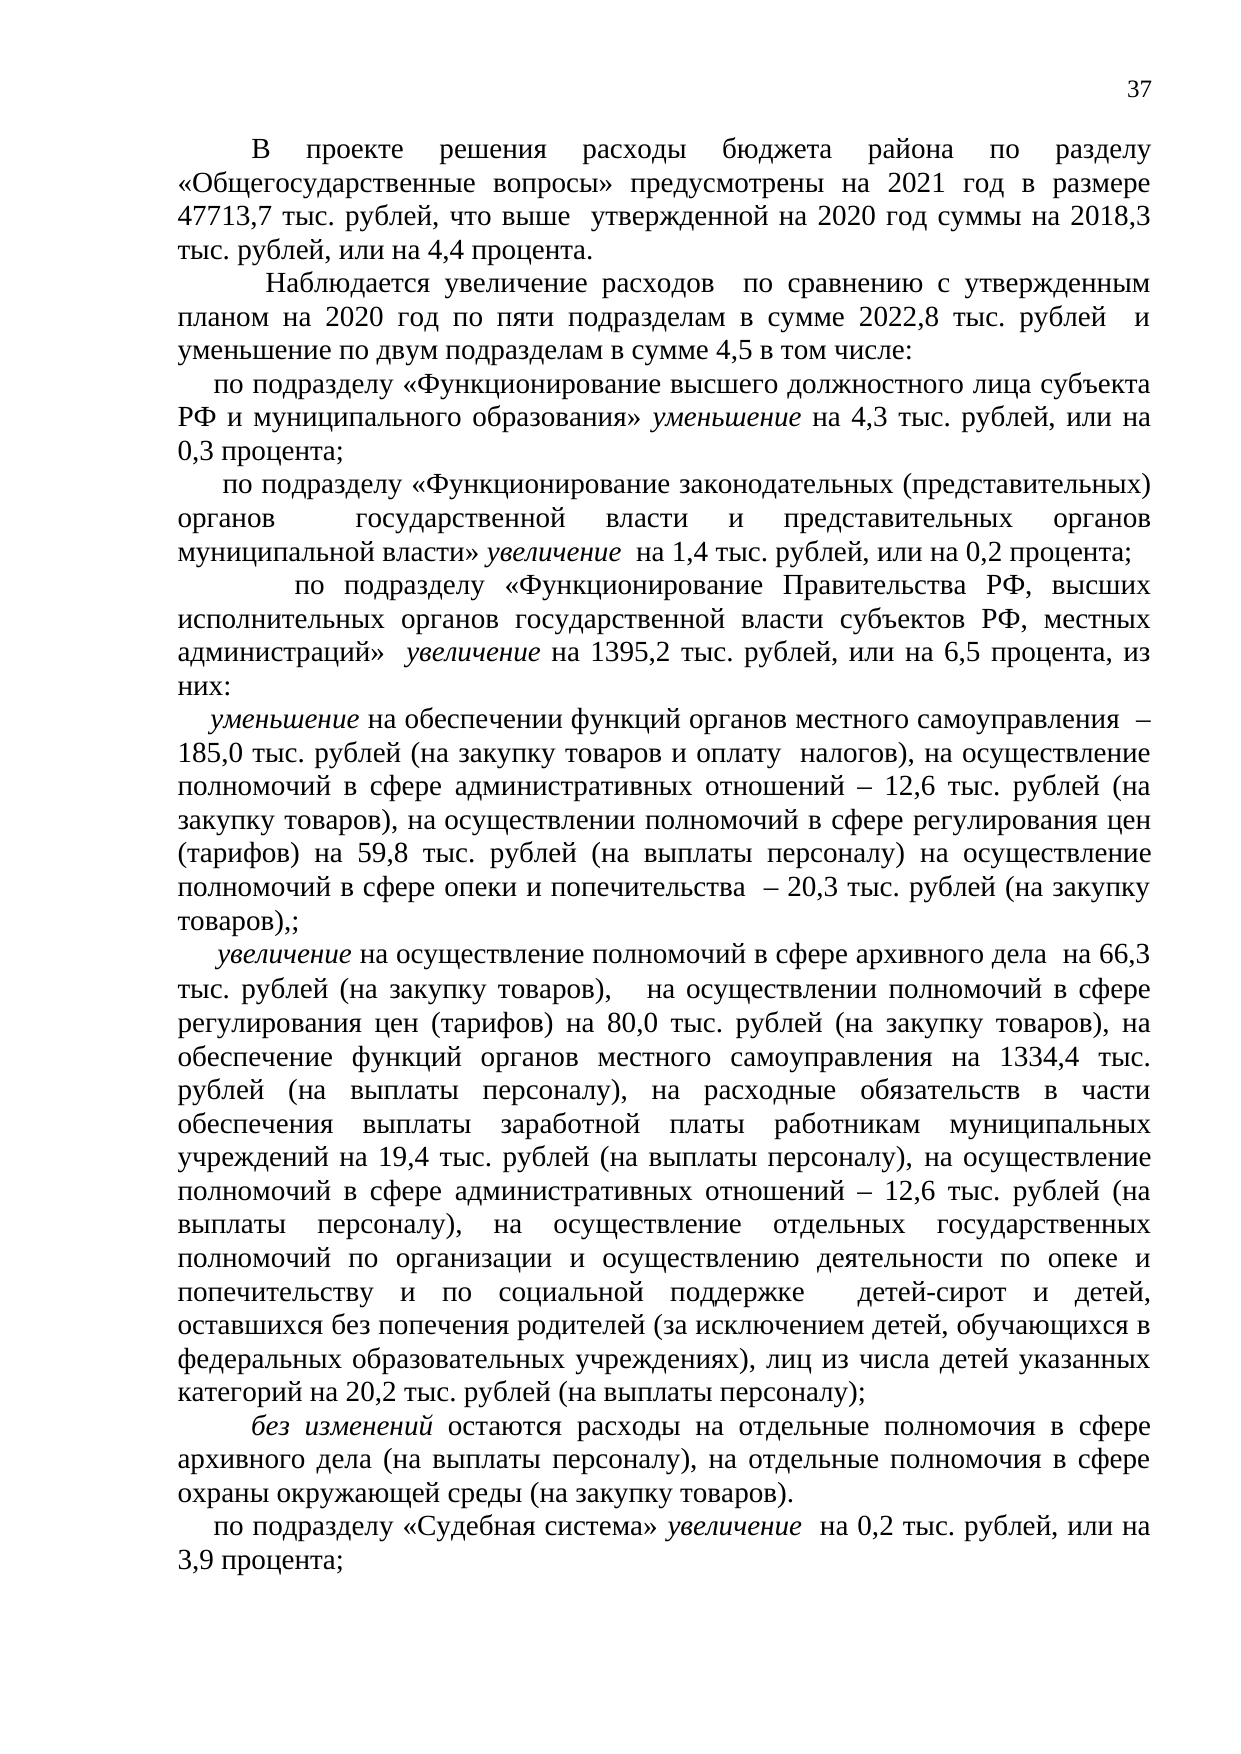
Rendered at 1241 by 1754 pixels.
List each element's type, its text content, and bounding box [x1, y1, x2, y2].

text по подразделу «Функционирование законодательных (представительных) органов государственной власти и представительных органов муниципальной власти» увеличение на 1,4 тыс. рублей, или на 0,2 процента; [177, 467, 1152, 567]
text по подразделу «Судебная система» увеличение на 0,2 тыс. рублей, или на 3,9 процента; [177, 1508, 1152, 1576]
text Наблюдается увеличение расходов по сравнению с утвержденным планом на 2020 год по пяти подразделам в сумме 2022,8 тыс. рублей и уменьшение по двум подразделам в сумме 4,5 в том числе: [177, 265, 1152, 366]
text по подразделу «Функционирование Правительства РФ, высших исполнительных органов государственной власти субъектов РФ, местных администраций» увеличение на 1395,2 тыс. рублей, или на 6,5 процента, из них: [177, 567, 1152, 701]
text уменьшение на обеспечении функций органов местного самоуправления – 185,0 тыс. рублей (на закупку товаров и оплату налогов), на осуществление полномочий в сфере административных отношений – 12,6 тыс. рублей (на закупку товаров), на осуществлении полномочий в сфере регулирования цен (тарифов) на 59,8 тыс. рублей (на выплаты персоналу) на осуществление полномочий в сфере опеки и попечительства – 20,3 тыс. рублей (на закупку товаров),; [177, 701, 1152, 936]
text В проекте решения расходы бюджета района по разделу «Общегосударственные вопросы» предусмотрены на 2021 год в размере 47713,7 тыс. рублей, что выше утвержденной на 2020 год суммы на 2018,3 тыс. рублей, или на 4,4 процента. [177, 131, 1152, 265]
text увеличение на осуществление полномочий в сфере архивного дела на 66,3 тыс. рублей (на закупку товаров), на осуществлении полномочий в сфере регулирования цен (тарифов) на 80,0 тыс. рублей (на закупку товаров), на обеспечение функций органов местного самоуправления на 1334,4 тыс. рублей (на выплаты персоналу), на расходные обязательств в части обеспечения выплаты заработной платы работникам муниципальных учреждений на 19,4 тыс. рублей (на выплаты персоналу), на осуществление полномочий в сфере административных отношений – 12,6 тыс. рублей (на выплаты персоналу), на осуществление отдельных государственных полномочий по организации и осуществлению деятельности по опеке и попечительству и по социальной поддержке детей-сирот и детей, оставшихся без попечения родителей (за исключением детей, обучающихся в федеральных образовательных учреждениях), лиц из числа детей указанных категорий на 20,2 тыс. рублей (на выплаты персоналу); [177, 936, 1152, 1408]
text по подразделу «Функционирование высшего должностного лица субъекта РФ и муниципального образования» уменьшение на 4,3 тыс. рублей, или на 0,3 процента; [177, 366, 1152, 467]
text без изменений остаются расходы на отдельные полномочия в сфере архивного дела (на выплаты персоналу), на отдельные полномочия в сфере охраны окружающей среды (на закупку товаров). [177, 1408, 1152, 1508]
